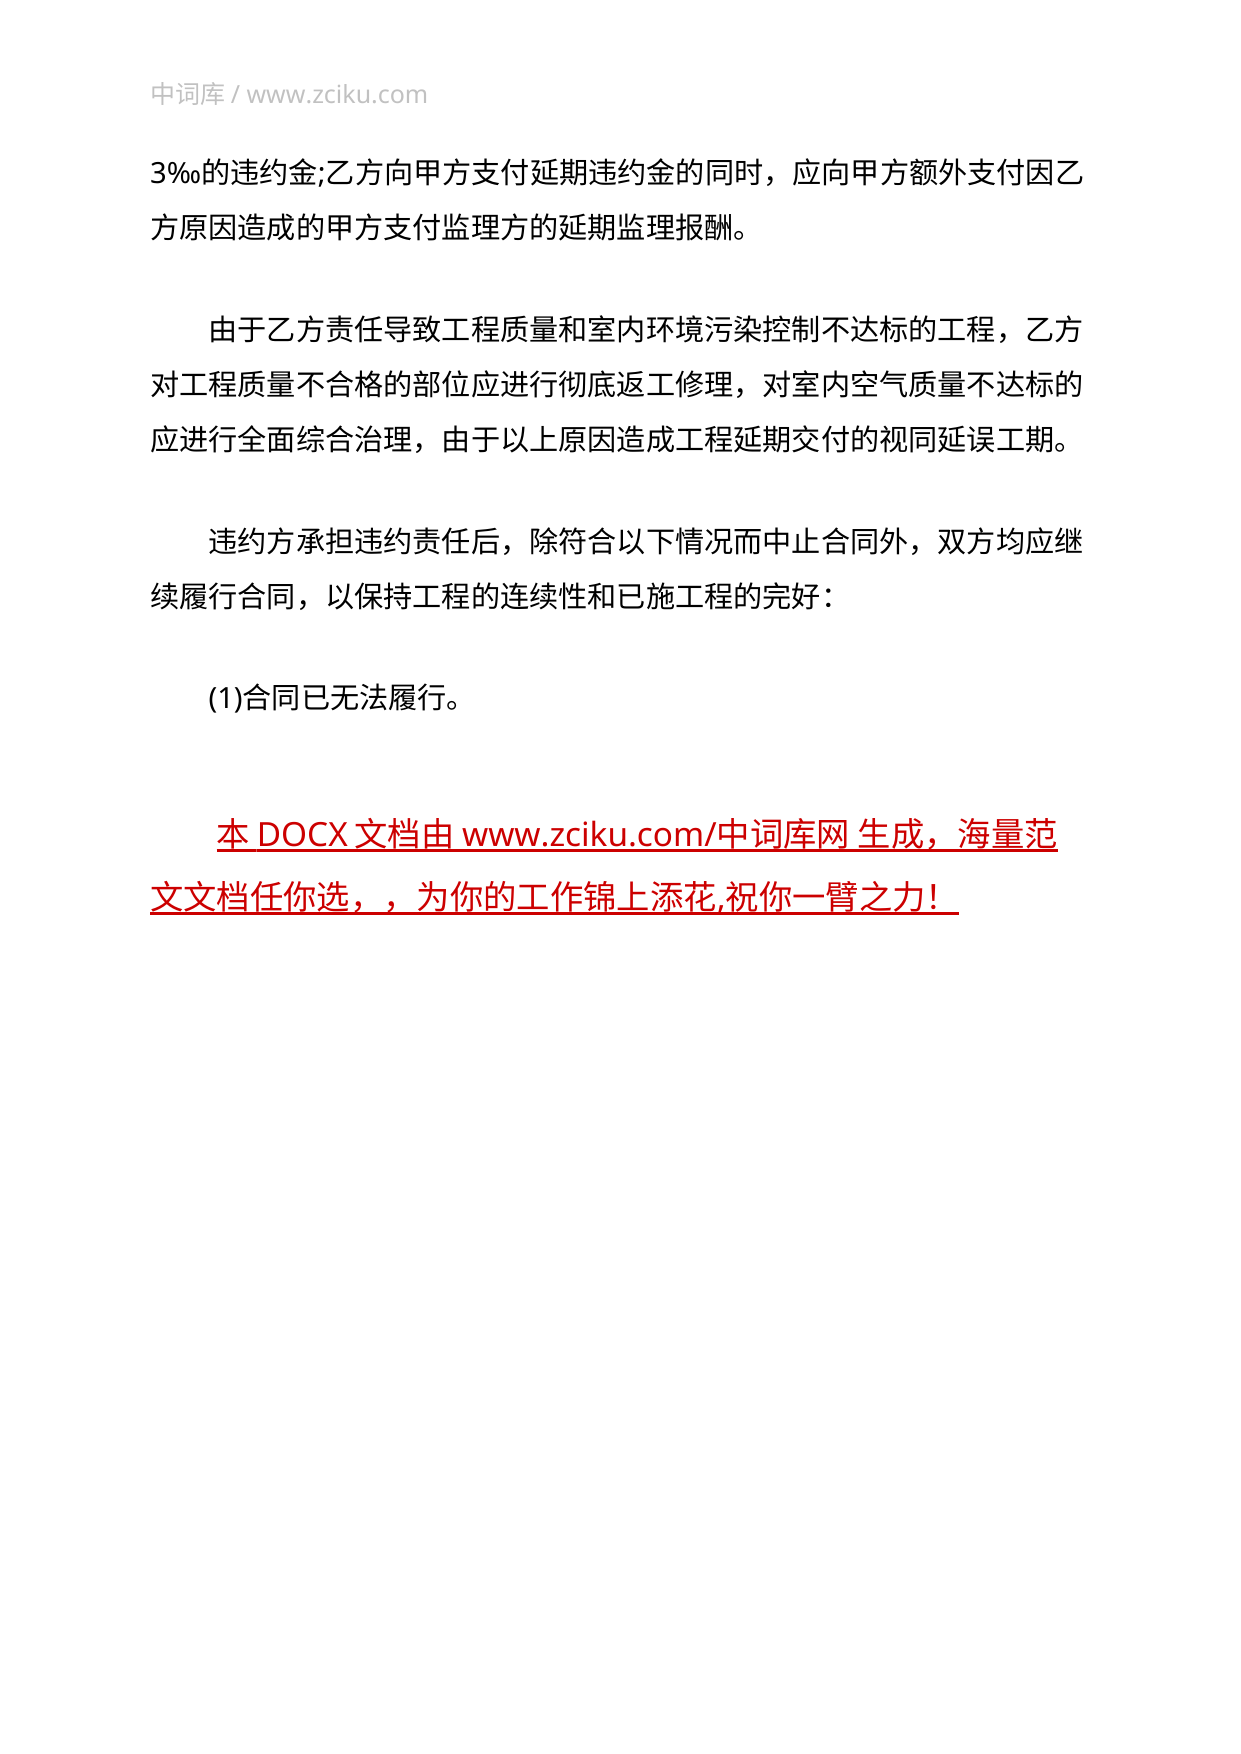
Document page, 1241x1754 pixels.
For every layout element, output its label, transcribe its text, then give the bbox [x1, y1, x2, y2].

text 由于乙方责任导致工程质量和室内环境污染控制不达标的工程，乙方对工程质量不合格的部位应进行彻底返工修理，对室内空气质量不达标的应进行全面综合治理，由于以上原因造成工程延期交付的视同延误工期。 [150, 307, 1090, 459]
text 本DOCX文档由 www.zciku.com/中词库网 生成，海量范文文档任你选，，为你的工作锦上添花,祝你一臂之力！ [150, 808, 1090, 919]
text (1)合同已无法履行。 [150, 675, 1090, 717]
text 违约方承担违约责任后，除符合以下情况而中止合同外，双方均应继续履行合同，以保持工程的连续性和已施工程的完好： [150, 518, 1090, 616]
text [150, 150, 1090, 247]
